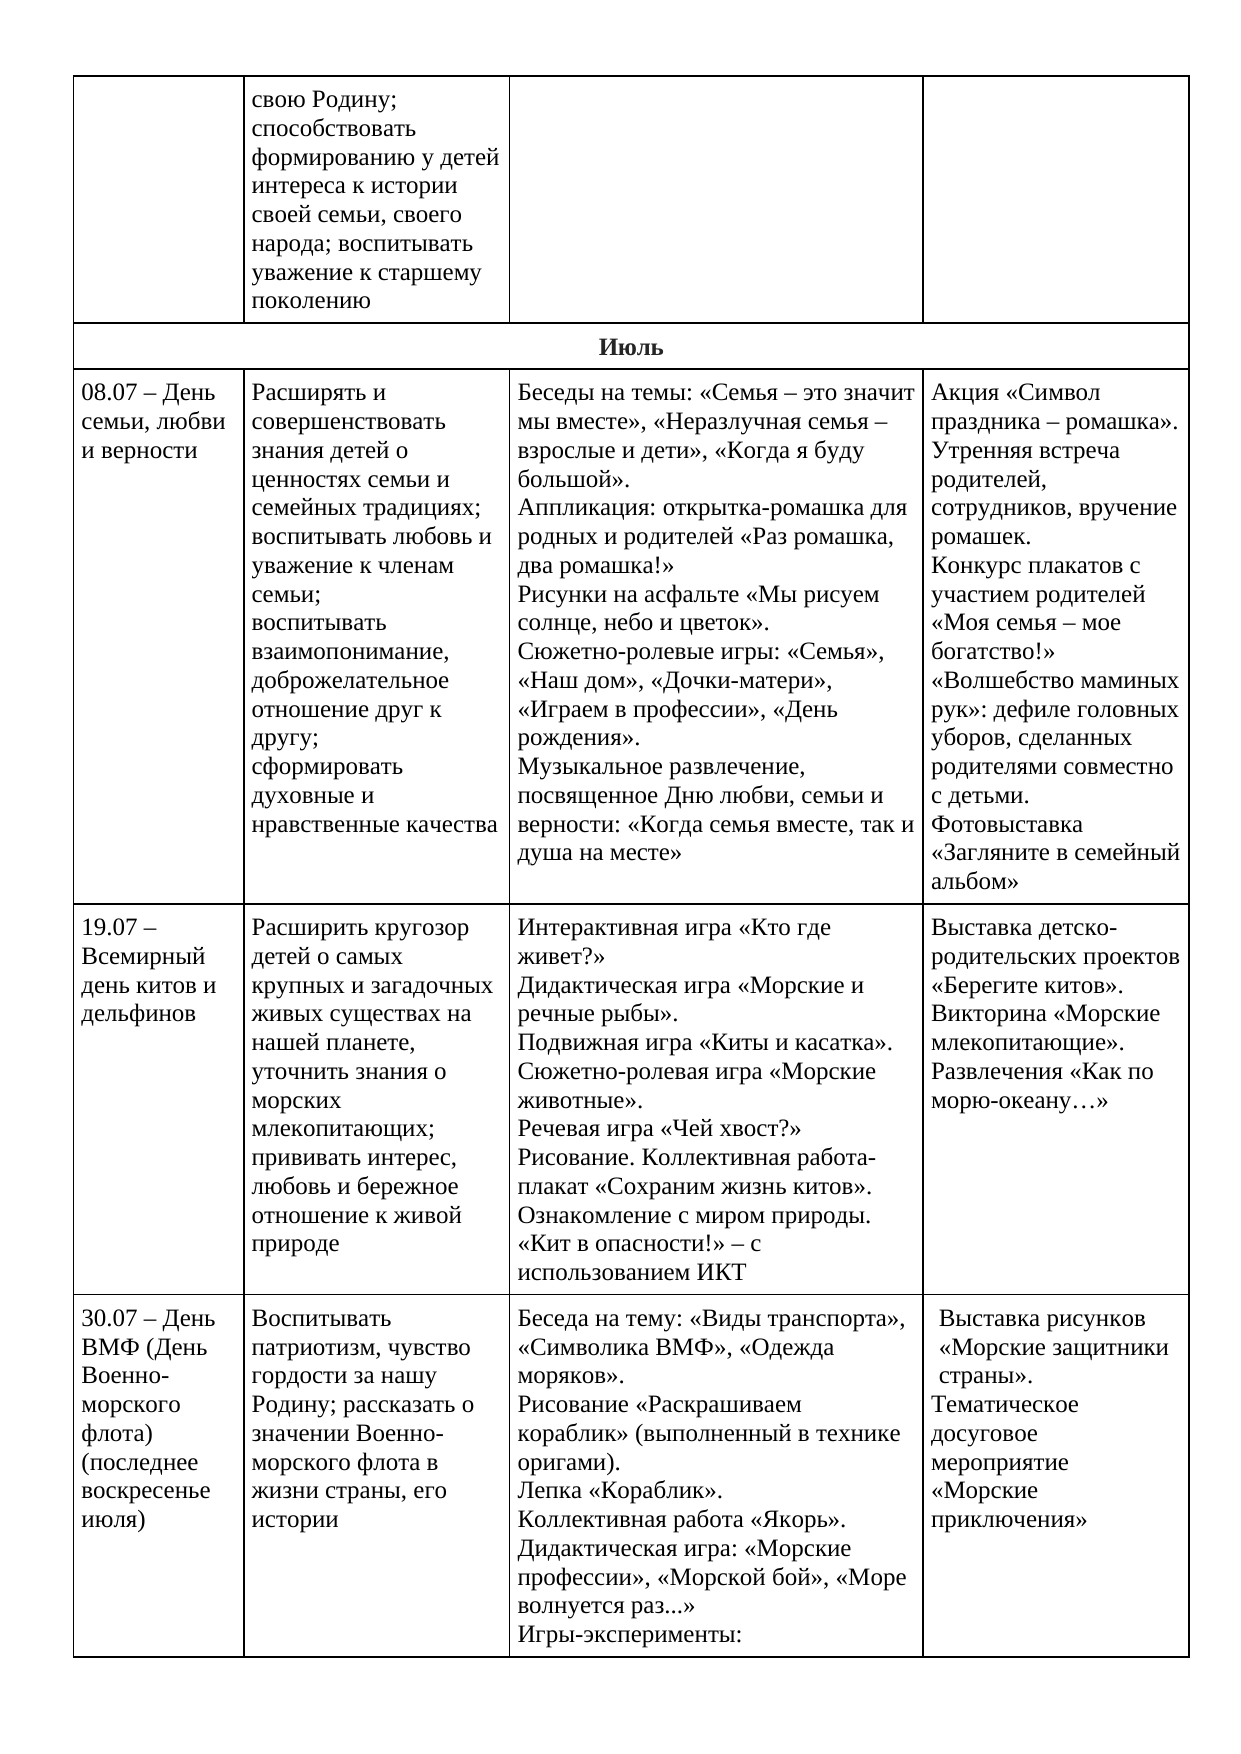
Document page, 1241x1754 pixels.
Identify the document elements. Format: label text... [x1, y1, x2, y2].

table_cell Выставка детско-родительских проектов «Берегите китов». Викторина «Морские млекопитающие». Развлечения «Как по морю-океану…» [924, 905, 1188, 1294]
table_cell Интерактивная игра «Кто где живет?» Дидактическая игра «Морские и речные рыбы». Подвижная игра «Киты и касатка». Сюжетно-ролевая игра «Морские животные». Речевая игра «Чей хвост?» Рисование. Коллективная работа-плакат «Сохраним жизнь китов». Ознакомление с миром природы. «Кит в опасности!» – с использованием ИКТ [510, 905, 922, 1294]
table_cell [74, 1295, 243, 1656]
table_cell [510, 77, 922, 322]
table_cell Июль [74, 324, 1188, 368]
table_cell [245, 1295, 509, 1656]
table_cell Расширять и совершенствовать знания детей о ценностях семьи и семейных традициях; воспитывать любовь и уважение к членам семьи; воспитывать взаимопонимание, доброжелательное отношение друг к другу; сформировать духовные и нравственные качества [245, 370, 509, 903]
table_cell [924, 1295, 1188, 1656]
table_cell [510, 1295, 922, 1656]
table_cell 19.07 – Всемирный день китов и дельфинов [74, 905, 243, 1294]
table_cell Беседы на темы: «Семья – это значит мы вместе», «Неразлучная семья – взрослые и дети», «Когда я буду большой». Аппликация: открытка-ромашка для родных и родителей «Раз ромашка, два ромашка!» Рисунки на асфальте «Мы рисуем солнце, небо и цветок». Сюжетно-ролевые игры: «Семья», «Наш дом», «Дочки-матери», «Играем в профессии», «День рождения». Музыкальное развлечение, посвященное Дню любви, семьи и верности: «Когда семья вместе, так и душа на месте» [510, 370, 922, 903]
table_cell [245, 77, 509, 322]
table_cell Расширить кругозор детей о самых крупных и загадочных живых существах на нашей планете, уточнить знания о морских млекопитающих; прививать интерес, любовь и бережное отношение к живой природе [245, 905, 509, 1294]
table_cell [74, 77, 243, 322]
table_cell 08.07 – День семьи, любви и верности [74, 370, 243, 903]
table_cell Акция «Символ праздника – ромашка». Утренняя встреча родителей, сотрудников, вручение ромашек. Конкурс плакатов с участием родителей «Моя семья – мое богатство!» «Волшебство маминых рук»: дефиле головных уборов, сделанных родителями совместно с детьми. Фотовыставка «Загляните в семейный альбом» [924, 370, 1188, 903]
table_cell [924, 77, 1188, 322]
